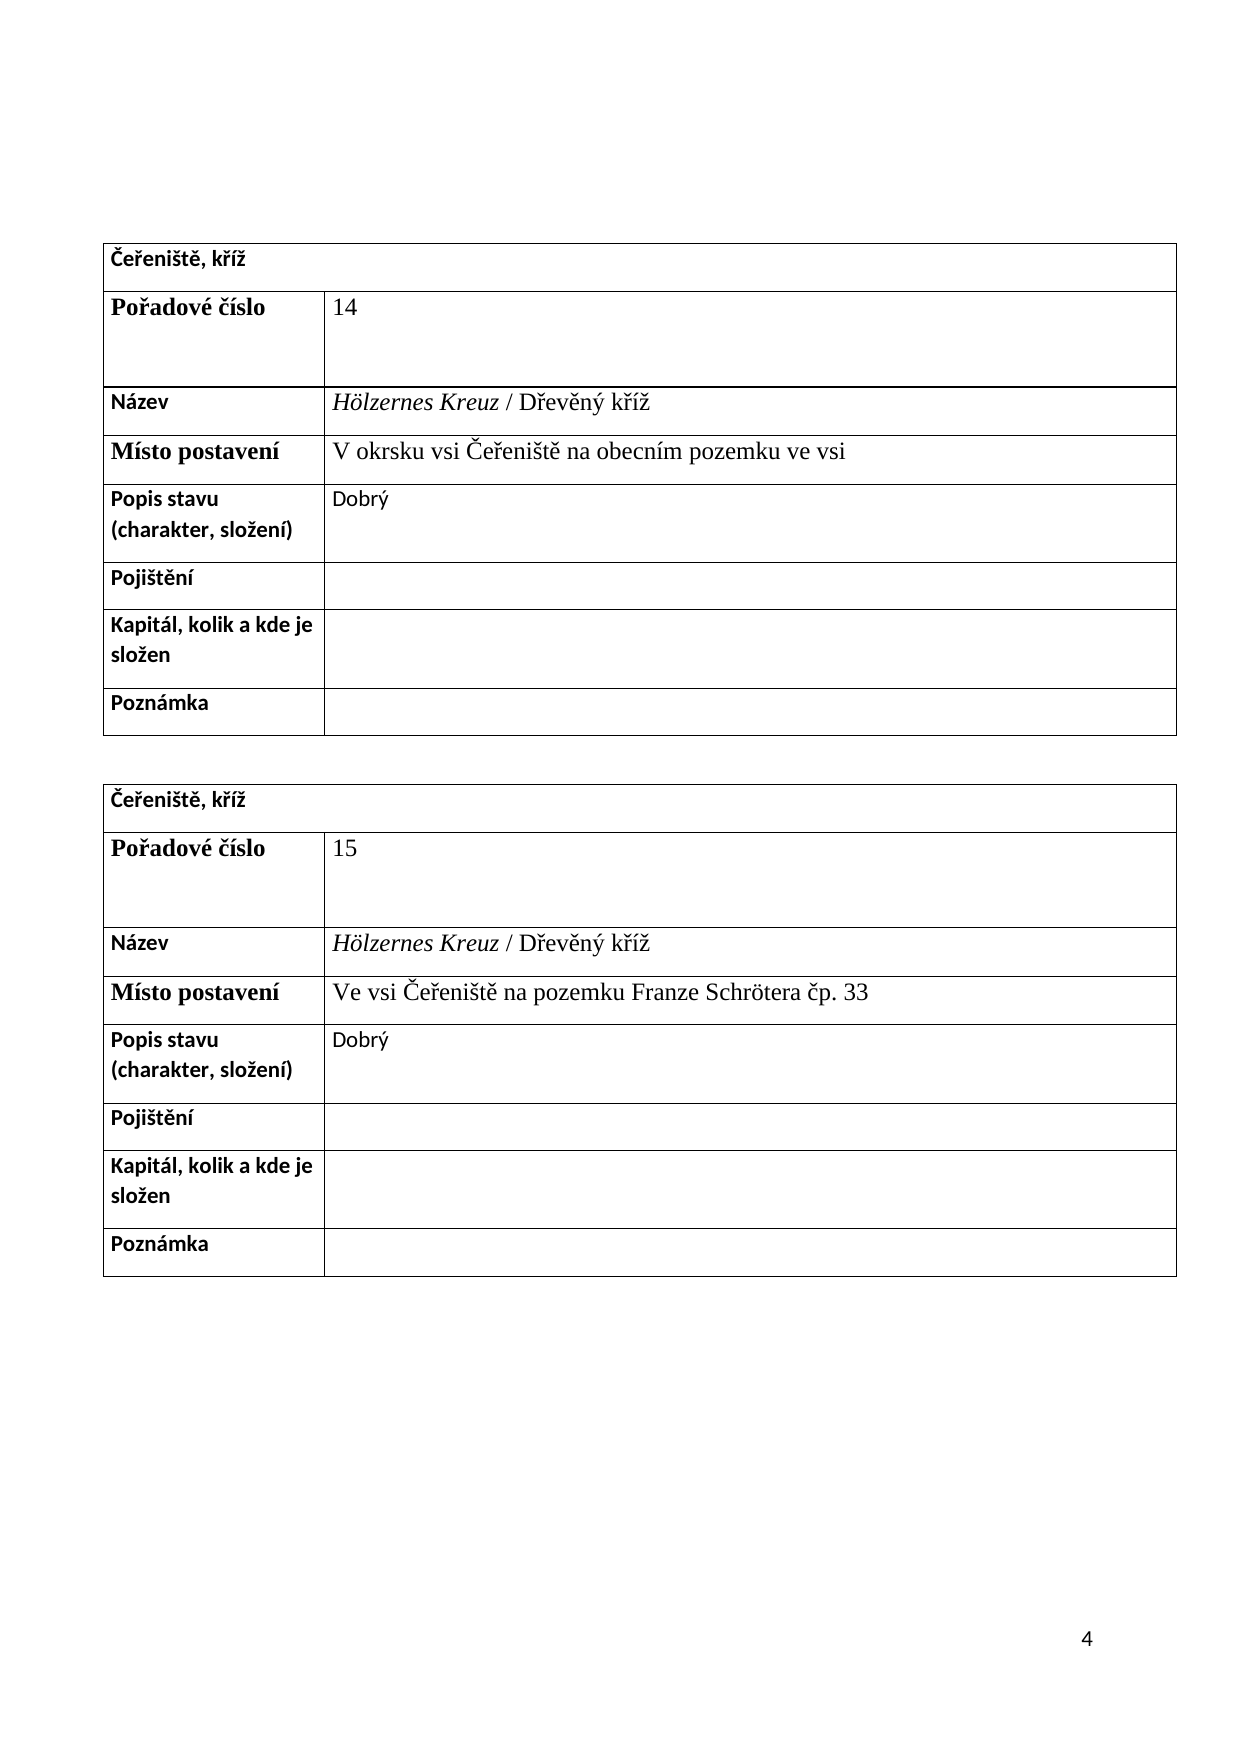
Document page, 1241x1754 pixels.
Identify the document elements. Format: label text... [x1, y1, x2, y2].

table_cell [325, 610, 1176, 687]
table_cell [325, 1151, 1176, 1228]
table_header Čeřeniště, kříž [104, 785, 1176, 832]
table_cell [325, 1229, 1176, 1276]
table_cell Kapitál, kolik a kde je složen [104, 610, 324, 687]
table_cell Poznámka [104, 1229, 324, 1276]
table_cell Hölzernes Kreuz / Dřevěný kříž [325, 928, 1176, 976]
table_cell Místo postavení [104, 977, 324, 1024]
table_cell Pojištění [104, 1104, 324, 1150]
table_cell Popis stavu (charakter, složení) [104, 1025, 324, 1102]
table_cell 15 [325, 833, 1176, 927]
table_cell Hölzernes Kreuz / Dřevěný kříž [325, 388, 1176, 435]
table_cell [325, 1104, 1176, 1150]
table_cell Popis stavu (charakter, složení) [104, 485, 324, 562]
table_cell 14 [325, 292, 1176, 386]
table_cell Dobrý [325, 485, 1176, 562]
table_cell Pořadové číslo [104, 833, 324, 927]
table_cell Název [104, 928, 324, 976]
table_cell Kapitál, kolik a kde je složen [104, 1151, 324, 1228]
table_cell Dobrý [325, 1025, 1176, 1102]
table_header Čeřeniště, kříž [104, 244, 1176, 291]
table_cell Pořadové číslo [104, 292, 324, 386]
table_cell Poznámka [104, 689, 324, 735]
table_cell Pojištění [104, 563, 324, 609]
table_cell [325, 689, 1176, 735]
table_cell [325, 563, 1176, 609]
table_cell Název [104, 388, 324, 435]
table_cell Ve vsi Čeřeniště na pozemku Franze Schrötera čp. 33 [325, 977, 1176, 1024]
table_cell Místo postavení [104, 436, 324, 483]
table_cell V okrsku vsi Čeřeniště na obecním pozemku ve vsi [325, 436, 1176, 483]
